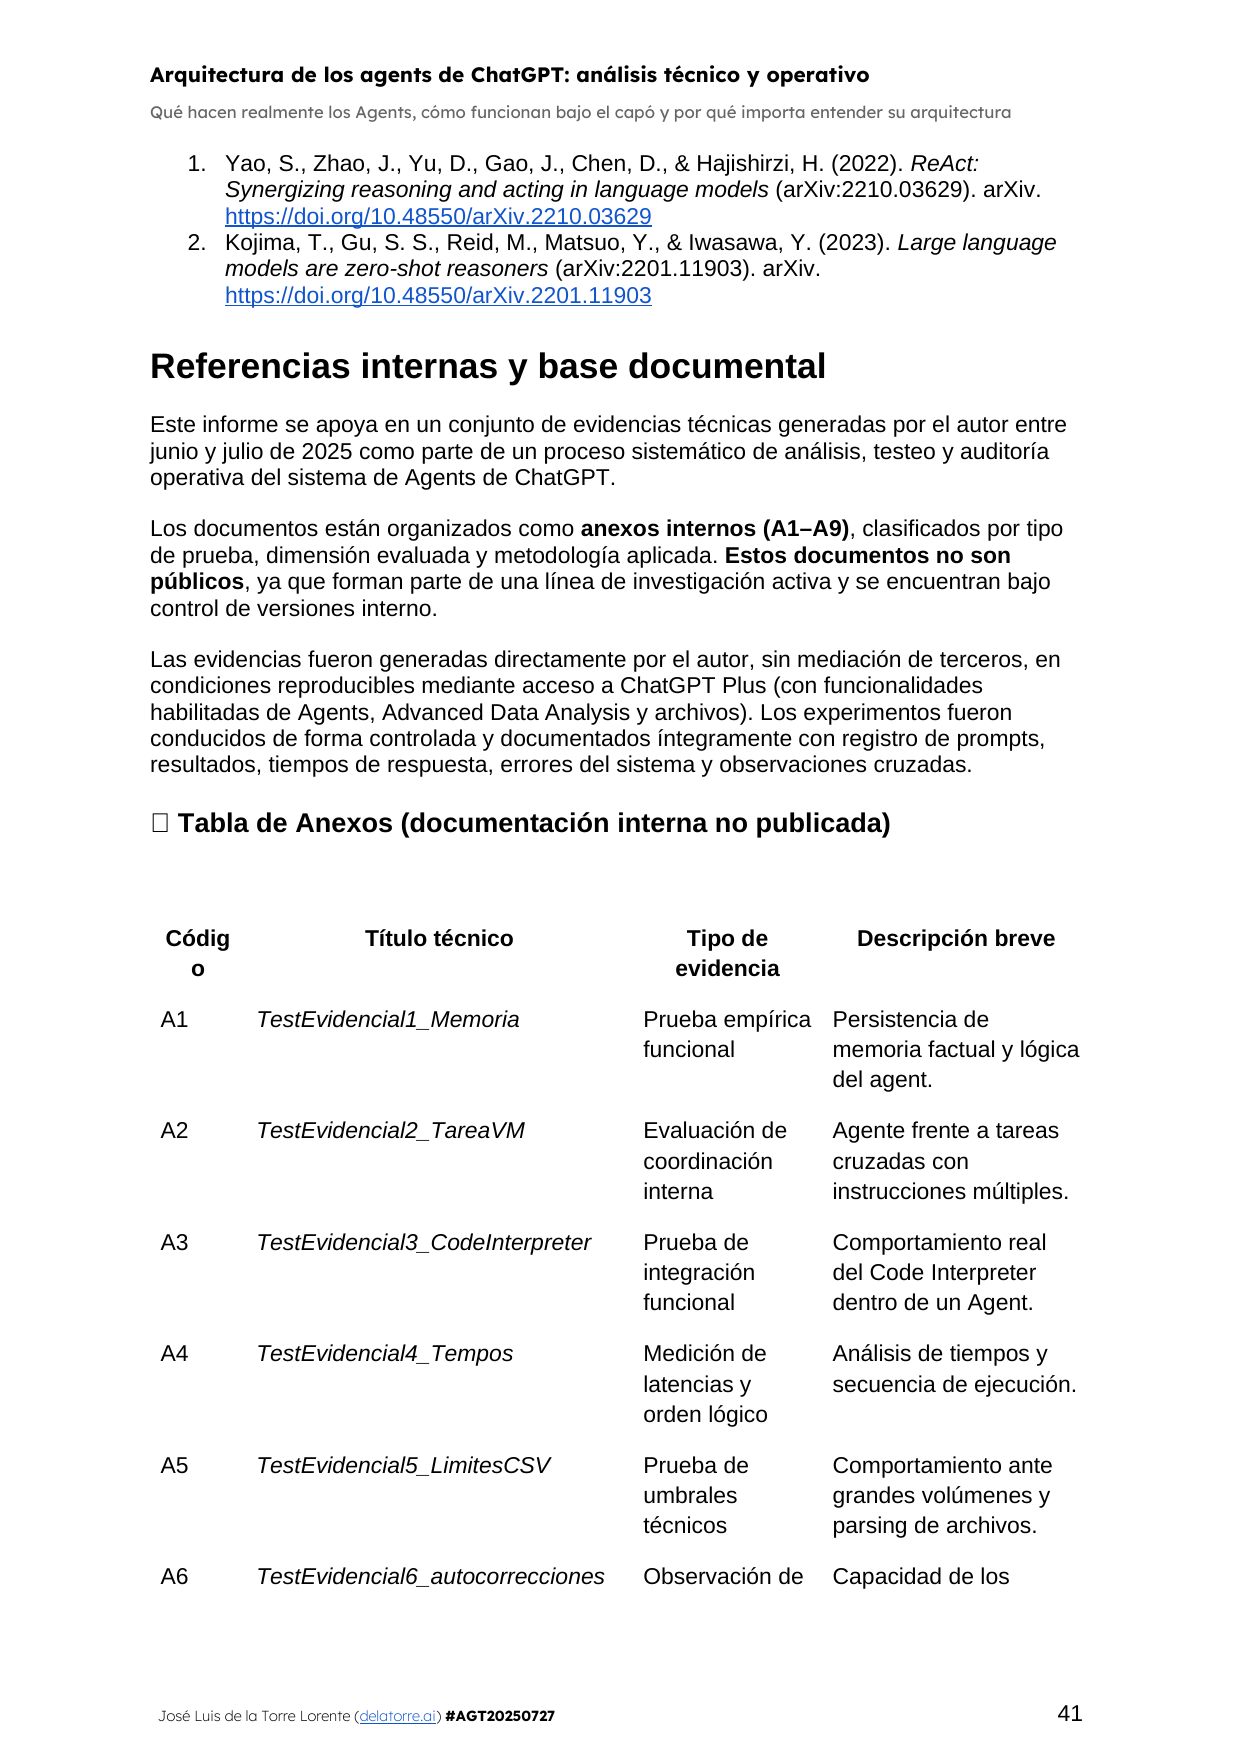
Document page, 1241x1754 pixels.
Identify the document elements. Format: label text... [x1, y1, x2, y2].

table_cell Comportamiento ante grandes volúmenes y parsing de archivos. [822, 1441, 1090, 1553]
table_cell Persistencia de memoria factual y lógica del agent. [822, 996, 1090, 1107]
table_cell A2 [150, 1107, 246, 1218]
table_cell A3 [150, 1219, 246, 1330]
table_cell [246, 1553, 633, 1604]
table_cell TestEvidencial5_LimitesCSV [246, 1441, 633, 1553]
table_cell Prueba de integración funcional [633, 1219, 822, 1330]
table_cell TestEvidencial1_Memoria [246, 996, 633, 1107]
table_header Código [150, 914, 246, 996]
table_cell A5 [150, 1441, 246, 1553]
table_cell Comportamiento real del Code Interpreter dentro de un Agent. [822, 1219, 1090, 1330]
table_cell Evaluación de coordinación interna [633, 1107, 822, 1218]
list Yao, S., Zhao, J., Yu, D., Gao, J., Chen, D., & Hajishirzi, H. (2022). ReAct: Synergizing reasoning and acting in language models (arXiv:2210.03629). arXiv. https://doi.org/10.48550/arXiv.2210.03629 [187, 150, 1090, 229]
text Las evidencias fueron generadas directamente por el autor, sin mediación de terceros, en condiciones reproducibles mediante acceso a ChatGPT Plus (con funcionalidades habilitadas de Agents, Advanced Data Analysis y archivos). Los experimentos fueron conducidos de forma controlada y documentados íntegramente con registro de prompts, resultados, tiempos de respuesta, errores del sistema y observaciones cruzadas. [150, 646, 1090, 778]
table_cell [633, 1553, 822, 1604]
table_cell TestEvidencial3_CodeInterpreter [246, 1219, 633, 1330]
table_cell A1 [150, 996, 246, 1107]
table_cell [822, 1553, 1090, 1604]
text Este informe se apoya en un conjunto de evidencias técnicas generadas por el autor entre junio y julio de 2025 como parte de un proceso sistemático de análisis, testeo y auditoría operativa del sistema de Agents de ChatGPT. [150, 411, 1090, 490]
table_header Tipo de evidencia [633, 914, 822, 996]
table_cell Análisis de tiempos y secuencia de ejecución. [822, 1330, 1090, 1441]
subtitle 📎 Tabla de Anexos (documentación interna no publicada) [150, 807, 1090, 838]
table_cell A6 [150, 1553, 246, 1604]
table_cell A4 [150, 1330, 246, 1441]
table_header Descripción breve [822, 914, 1090, 996]
table_cell TestEvidencial2_TareaVM [246, 1107, 633, 1218]
text Los documentos están organizados como anexos internos (A1–A9), clasificados por tipo de prueba, dimensión evaluada y metodología aplicada. Estos documentos no son públicos, ya que forman parte de una línea de investigación activa y se encuentran bajo control de versiones interno. [150, 515, 1090, 621]
table_header Título técnico [246, 914, 633, 996]
table_cell Medición de latencias y orden lógico [633, 1330, 822, 1441]
table_cell Agente frente a tareas cruzadas con instrucciones múltiples. [822, 1107, 1090, 1218]
subtitle Referencias internas y base documental [150, 346, 1090, 386]
list Kojima, T., Gu, S. S., Reid, M., Matsuo, Y., & Iwasawa, Y. (2023). Large language models are zero-shot reasoners (arXiv:2201.11903). arXiv. https://doi.org/10.48550/arXiv.2201.11903 [187, 229, 1090, 308]
table_cell TestEvidencial4_Tempos [246, 1330, 633, 1441]
table_cell Prueba empírica funcional [633, 996, 822, 1107]
table_cell Prueba de umbrales técnicos [633, 1441, 822, 1553]
